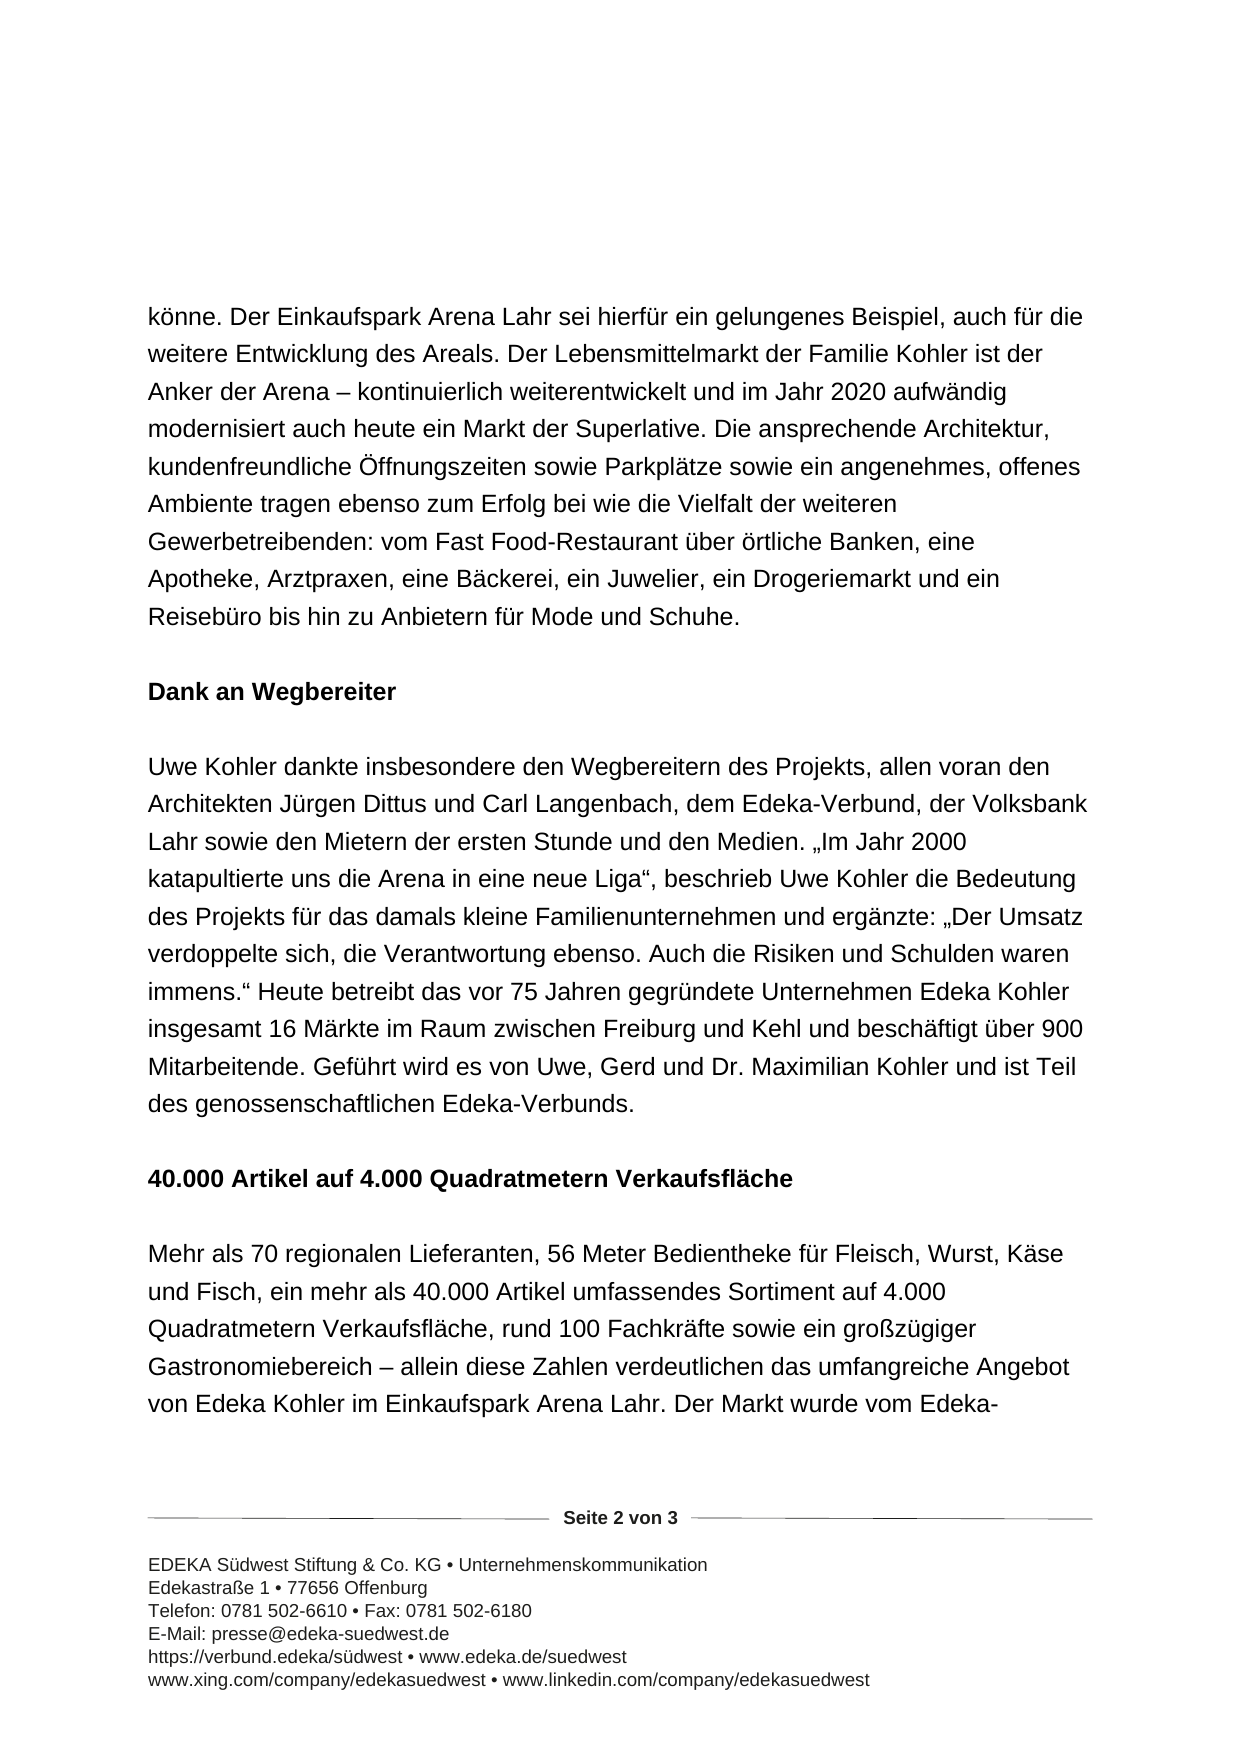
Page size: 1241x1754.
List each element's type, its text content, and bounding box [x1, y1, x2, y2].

text Dank an Wegbereiter [148, 670, 1092, 708]
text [148, 295, 1092, 633]
text Uwe Kohler dankte insbesondere den Wegbereitern des Projekts, allen voran den Architekten Jürgen Dittus und Carl Langenbach, dem Edeka-Verbund, der Volksbank Lahr sowie den Mietern der ersten Stunde und den Medien. „Im Jahr 2000 katapultierte uns die Arena in eine neue Liga“, beschrieb Uwe Kohler die Bedeutung des Projekts für das damals kleine Familienunternehmen und ergänzte: „Der Umsatz verdoppelte sich, die Verantwortung ebenso. Auch die Risiken und Schulden waren immens.“ Heute betreibt das vor 75 Jahren gegründete Unternehmen Edeka Kohler insgesamt 16 Märkte im Raum zwischen Freiburg und Kehl und beschäftigt über 900 Mitarbeitende. Geführt wird es von Uwe, Gerd und Dr. Maximilian Kohler und ist Teil des genossenschaftlichen Edeka-Verbunds. [148, 745, 1092, 1120]
text 40.000 Artikel auf 4.000 Quadratmetern Verkaufsfläche [148, 1158, 1092, 1195]
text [148, 1233, 1092, 1420]
